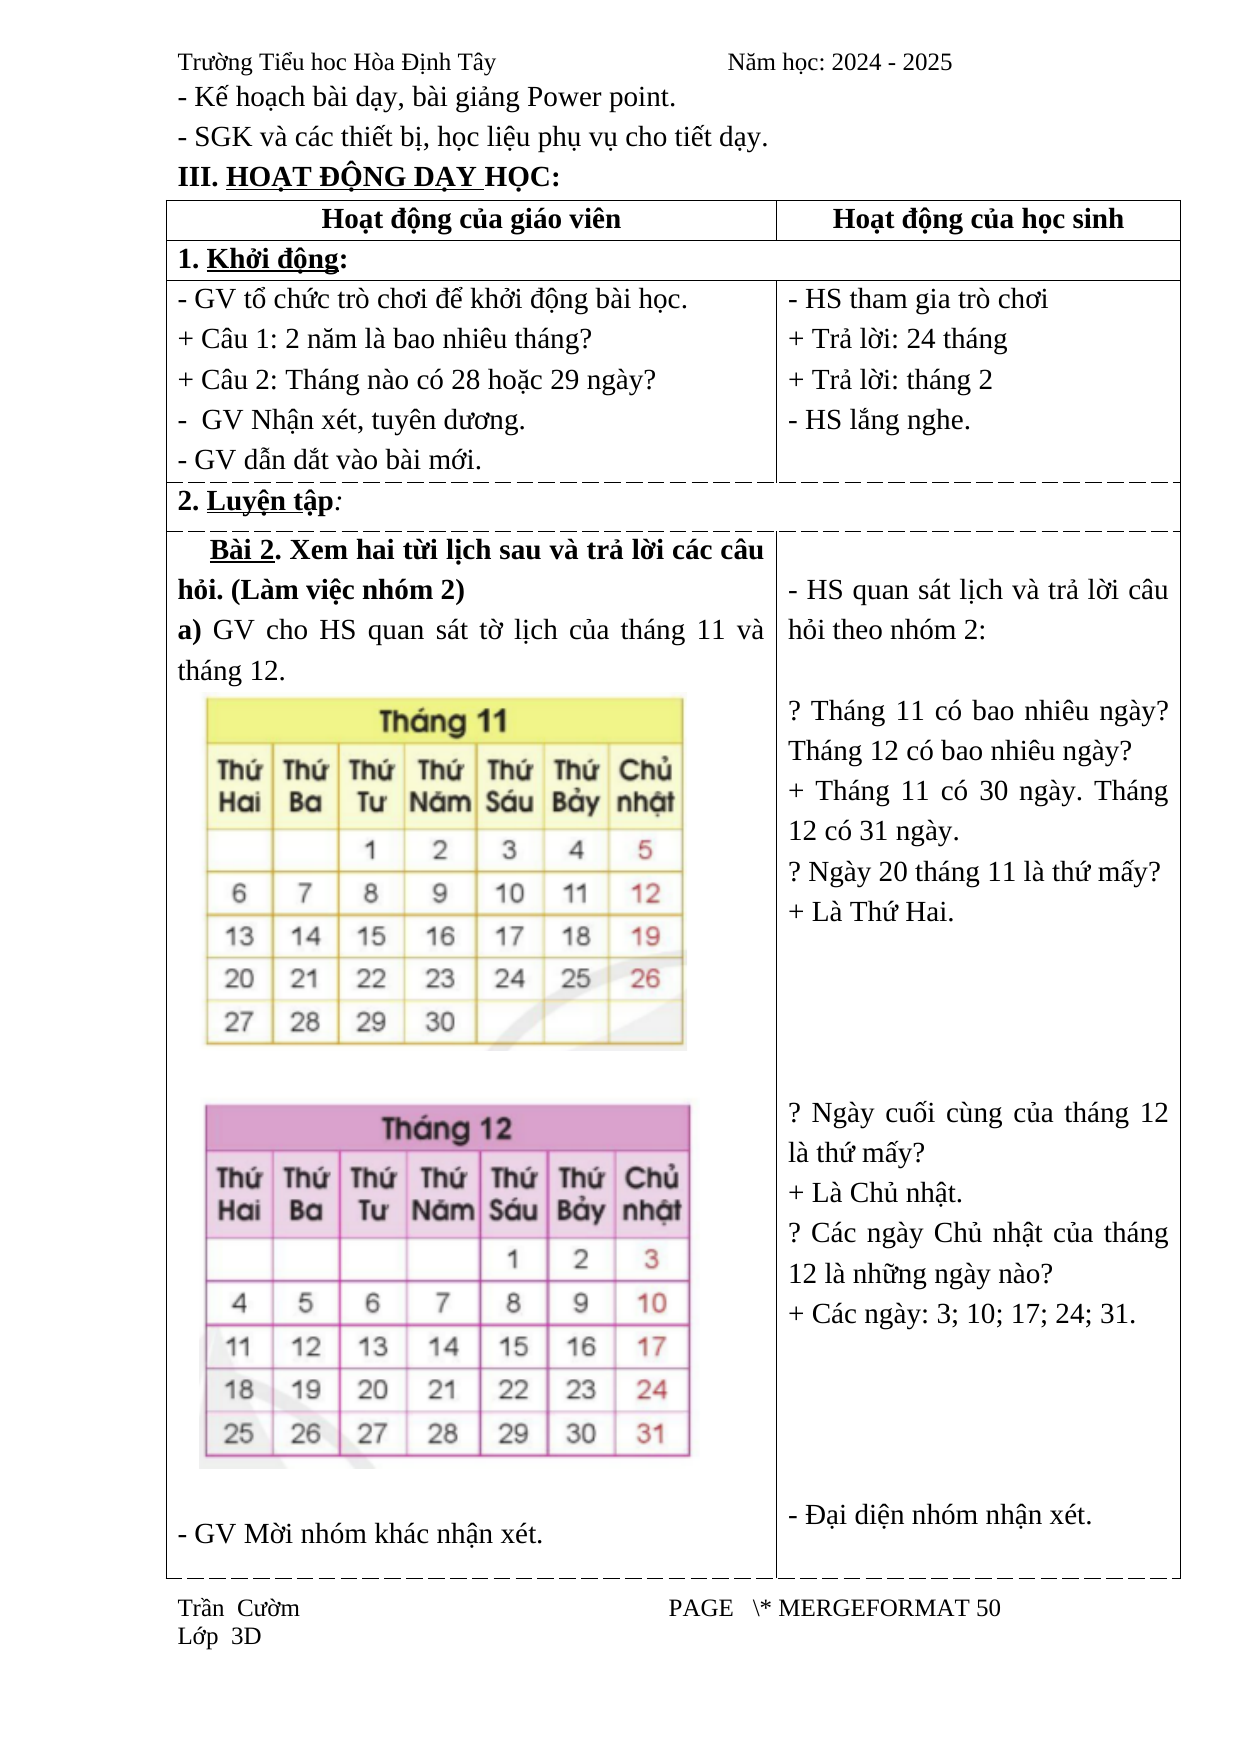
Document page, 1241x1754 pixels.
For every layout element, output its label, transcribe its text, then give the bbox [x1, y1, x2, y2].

picture [196, 692, 688, 1051]
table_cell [777, 531, 1180, 1577]
table_cell - HS tham gia trò chơi + Trả lời: 24 tháng + Trả lời: tháng 2 - HS lắng nghe. [777, 281, 1180, 482]
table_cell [167, 531, 776, 1577]
picture [199, 1096, 701, 1469]
table_cell 1. Khởi động: [167, 241, 1180, 280]
text - Kế hoạch bài dạy, bài giảng Power point. [177, 79, 1134, 113]
table_cell 2. Luyện tập: [167, 482, 1180, 531]
table_cell - GV tổ chức trò chơi để khởi động bài học. + Câu 1: 2 năm là bao nhiêu tháng? + Câu 2: Tháng nào có 28 hoặc 29 ngày? - GV Nhận xét, tuyên dương. - GV dẫn dắt vào bài mới. [167, 281, 776, 482]
table_header Hoạt động của giáo viên [167, 201, 776, 240]
text - SGK và các thiết bị, học liệu phụ vụ cho tiết dạy. [177, 119, 1134, 153]
table_header Hoạt động của học sinh [777, 201, 1180, 240]
text III. HOẠT ĐỘNG DẠY HỌC: [177, 159, 1134, 193]
